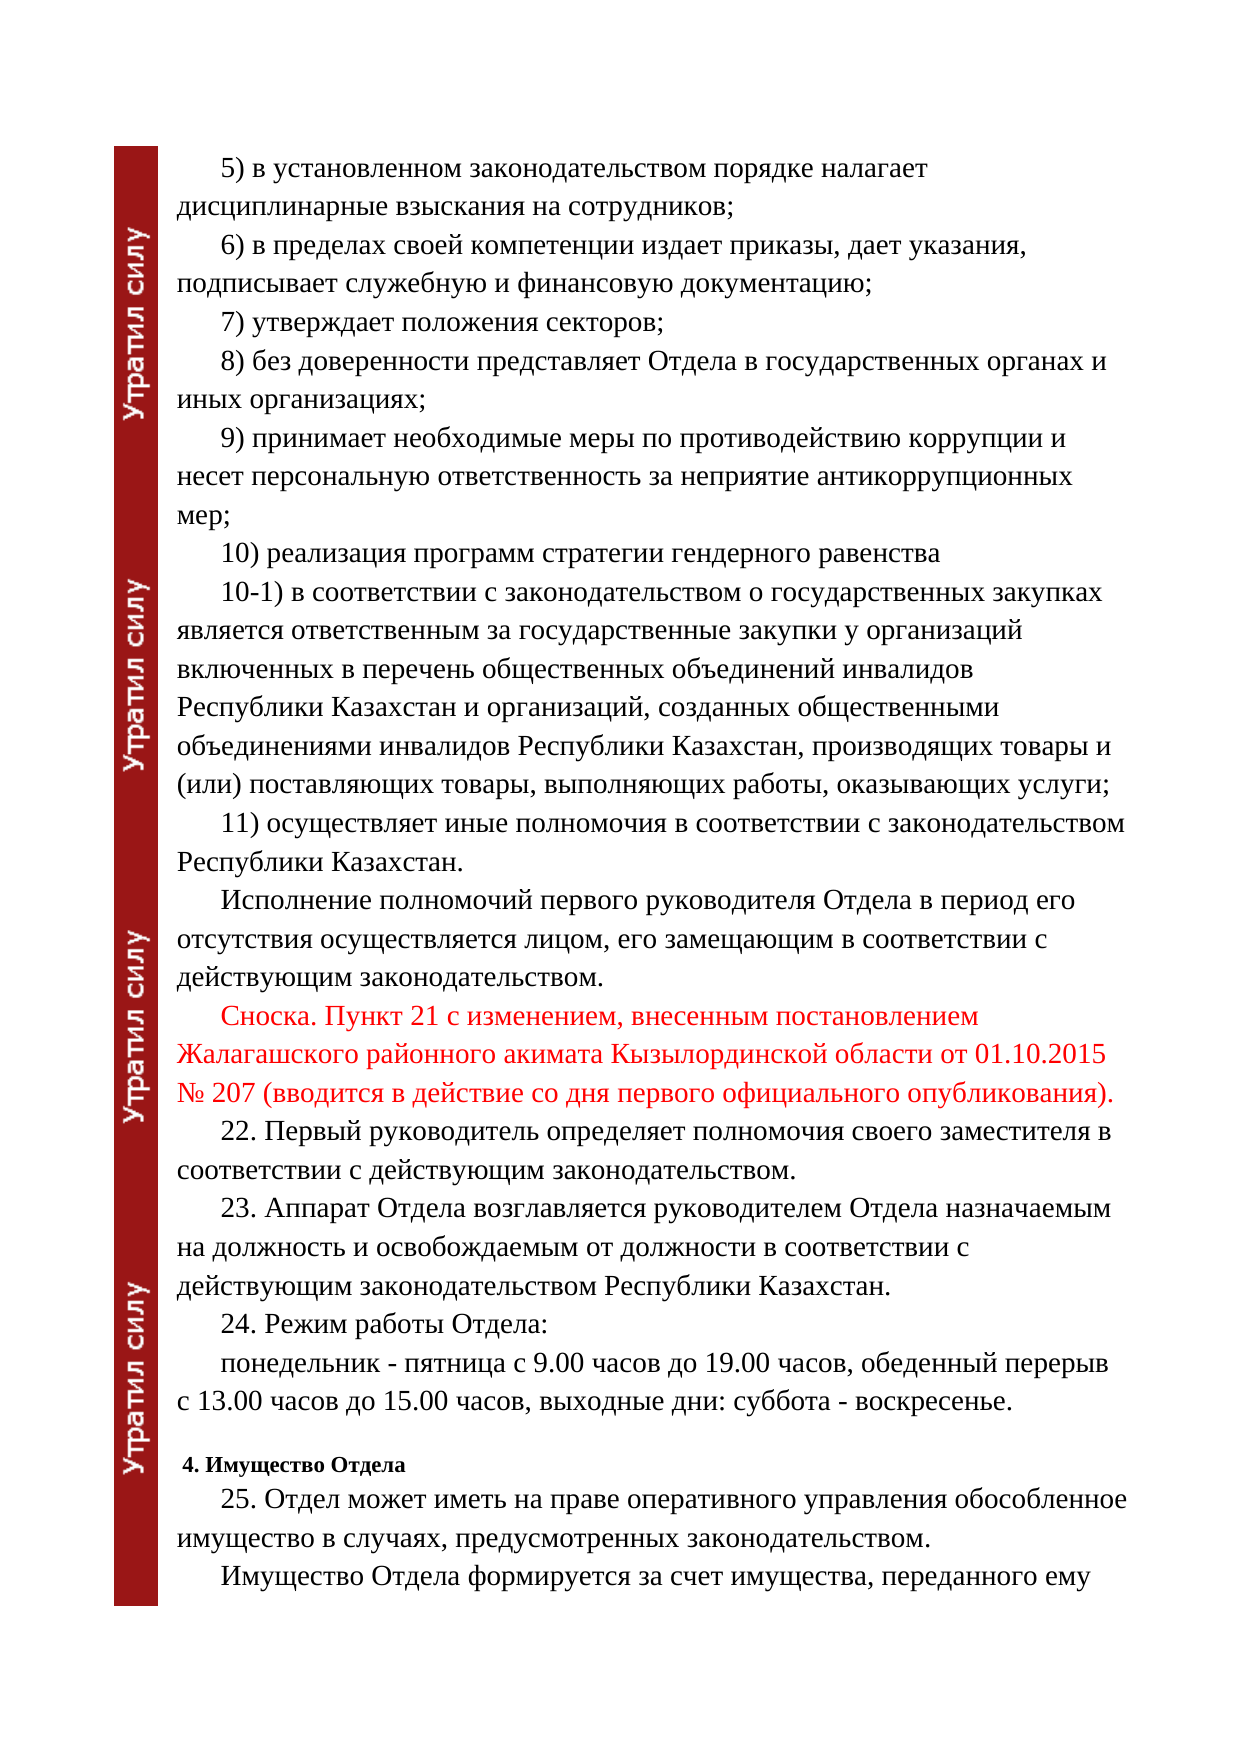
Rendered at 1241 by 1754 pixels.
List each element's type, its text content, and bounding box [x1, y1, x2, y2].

picture [114, 1477, 158, 1481]
picture [114, 1447, 158, 1451]
text 4. Имущество Отдела [112, 1451, 1128, 1477]
picture [114, 1592, 158, 1606]
picture [114, 146, 158, 150]
